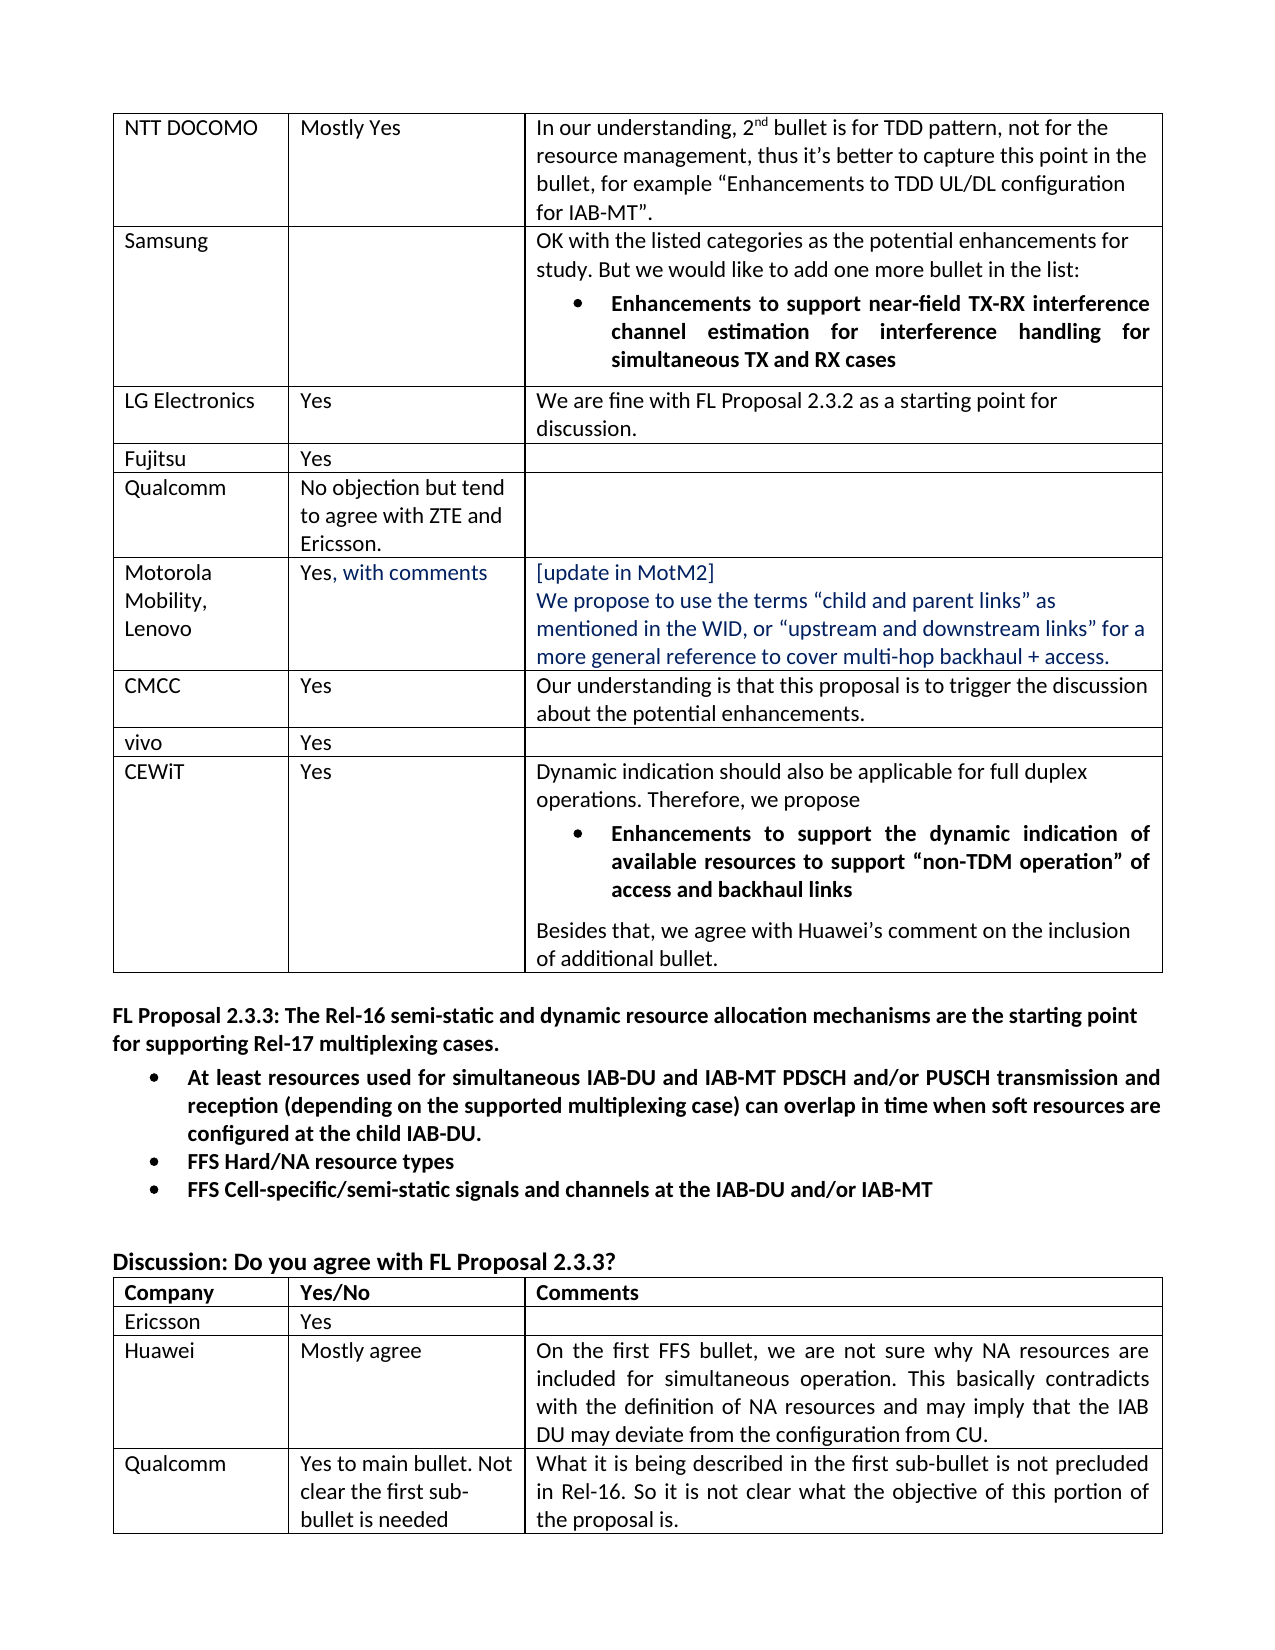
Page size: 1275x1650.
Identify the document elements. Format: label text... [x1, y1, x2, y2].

table_cell Huawei [114, 1336, 288, 1448]
list FFS Hard/NA resource types [150, 1147, 1162, 1175]
table_cell Mostly Yes [289, 114, 524, 226]
table_cell Qualcomm [114, 1449, 288, 1533]
table_cell We are fine with FL Proposal 2.3.2 as a starting point for discussion. [526, 387, 1162, 443]
table_cell Our understanding is that this proposal is to trigger the discussion about the potential enhancements. [526, 671, 1162, 727]
table_cell Motorola Mobility, Lenovo [114, 558, 288, 670]
table_cell LG Electronics [114, 387, 288, 443]
table_cell No objection but tend to agree with ZTE and Ericsson. [289, 473, 524, 557]
table_cell NTT DOCOMO [114, 114, 288, 226]
table_cell Dynamic indication should also be applicable for full duplex operations. Therefore, we propose Enhancements to support the dynamic indication of available resources to support “non-TDM operation” of access and backhaul links Besides that, we agree with Huawei’s comment on the inclusion of additional bullet. [526, 757, 1162, 972]
table_cell Yes [289, 387, 524, 443]
table_cell Mostly agree [289, 1336, 524, 1448]
table_cell Yes to main bullet. Not clear the first sub-bullet is needed [289, 1449, 524, 1533]
table_cell What it is being described in the first sub-bullet is not precluded in Rel-16. So it is not clear what the objective of this portion of the proposal is. [526, 1449, 1162, 1533]
list At least resources used for simultaneous IAB-DU and IAB-MT PDSCH and/or PUSCH transmission and reception (depending on the supported multiplexing case) can overlap in time when soft resources are configured at the child IAB-DU. [150, 1063, 1162, 1147]
table_cell Yes [289, 728, 524, 756]
table_cell [526, 1307, 1162, 1335]
table_cell Yes [289, 757, 524, 972]
table_cell Qualcomm [114, 473, 288, 557]
table_cell Samsung [114, 227, 288, 386]
table_cell [526, 444, 1162, 472]
table_header Comments [526, 1278, 1162, 1306]
table_cell On the first FFS bullet, we are not sure why NA resources are included for simultaneous operation. This basically contradicts with the definition of NA resources and may imply that the IAB DU may deviate from the configuration from CU. [526, 1336, 1162, 1448]
table_cell Yes, with comments [289, 558, 524, 670]
text FL Proposal 2.3.3: The Rel-16 semi-static and dynamic resource allocation mechanisms are the starting point for supporting Rel-17 multiplexing cases. [112, 1001, 1162, 1057]
table_cell [update in MotM2] We propose to use the terms “child and parent links” as mentioned in the WID, or “upstream and downstream links” for a more general reference to cover multi-hop backhaul + access. [526, 558, 1162, 670]
table_cell CEWiT [114, 757, 288, 972]
table_cell [289, 227, 524, 386]
table_cell Yes [289, 1307, 524, 1335]
table_cell Yes [289, 671, 524, 727]
table_cell [526, 473, 1162, 557]
table_cell Yes [289, 444, 524, 472]
text Discussion: Do you agree with FL Proposal 2.3.3? [112, 1246, 1162, 1277]
list FFS Cell-specific/semi-static signals and channels at the IAB-DU and/or IAB-MT [150, 1175, 1162, 1203]
table_cell CMCC [114, 671, 288, 727]
table_header Yes/No [289, 1278, 524, 1306]
table_cell OK with the listed categories as the potential enhancements for study. But we would like to add one more bullet in the list: Enhancements to support near-field TX-RX interference channel estimation for interference handling for simultaneous TX and RX cases [526, 227, 1162, 386]
table_cell Fujitsu [114, 444, 288, 472]
table_cell vivo [114, 728, 288, 756]
table_header Company [114, 1278, 288, 1306]
table_cell [526, 728, 1162, 756]
table_cell Ericsson [114, 1307, 288, 1335]
table_cell In our understanding, 2nd bullet is for TDD pattern, not for the resource management, thus it’s better to capture this point in the bullet, for example “Enhancements to TDD UL/DL configuration for IAB-MT”. [526, 114, 1162, 226]
